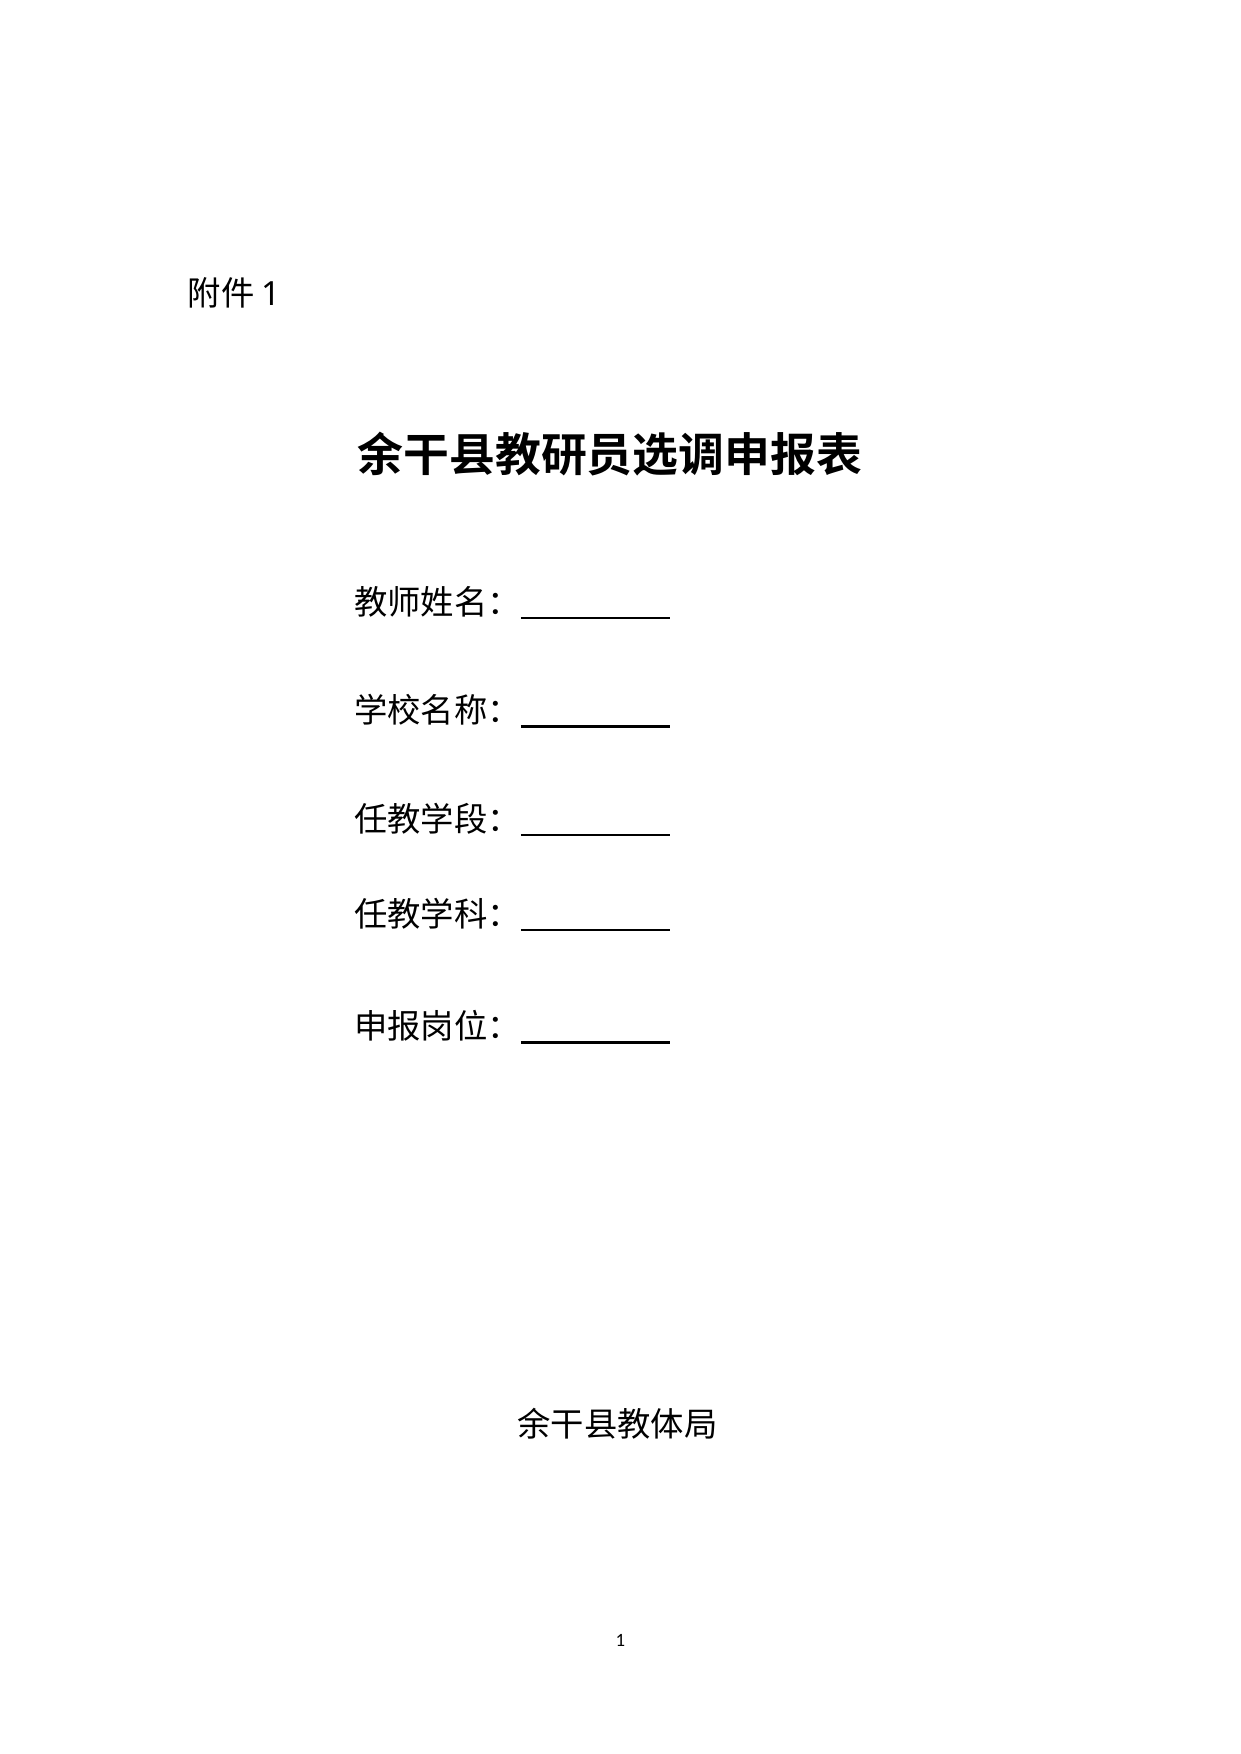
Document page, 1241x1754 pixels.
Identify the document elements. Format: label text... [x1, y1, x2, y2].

text 任教学科： [187, 896, 1053, 933]
text 附件1 [187, 258, 1032, 317]
text 学校名称： [187, 679, 1053, 733]
text 教师姓名： [187, 571, 1053, 625]
text 余干县教体局 [187, 1393, 1046, 1448]
text 余干县教研员选调申报表 [187, 425, 1032, 483]
text 任教学段： [187, 788, 1053, 842]
text 申报岗位： [187, 1008, 1053, 1046]
